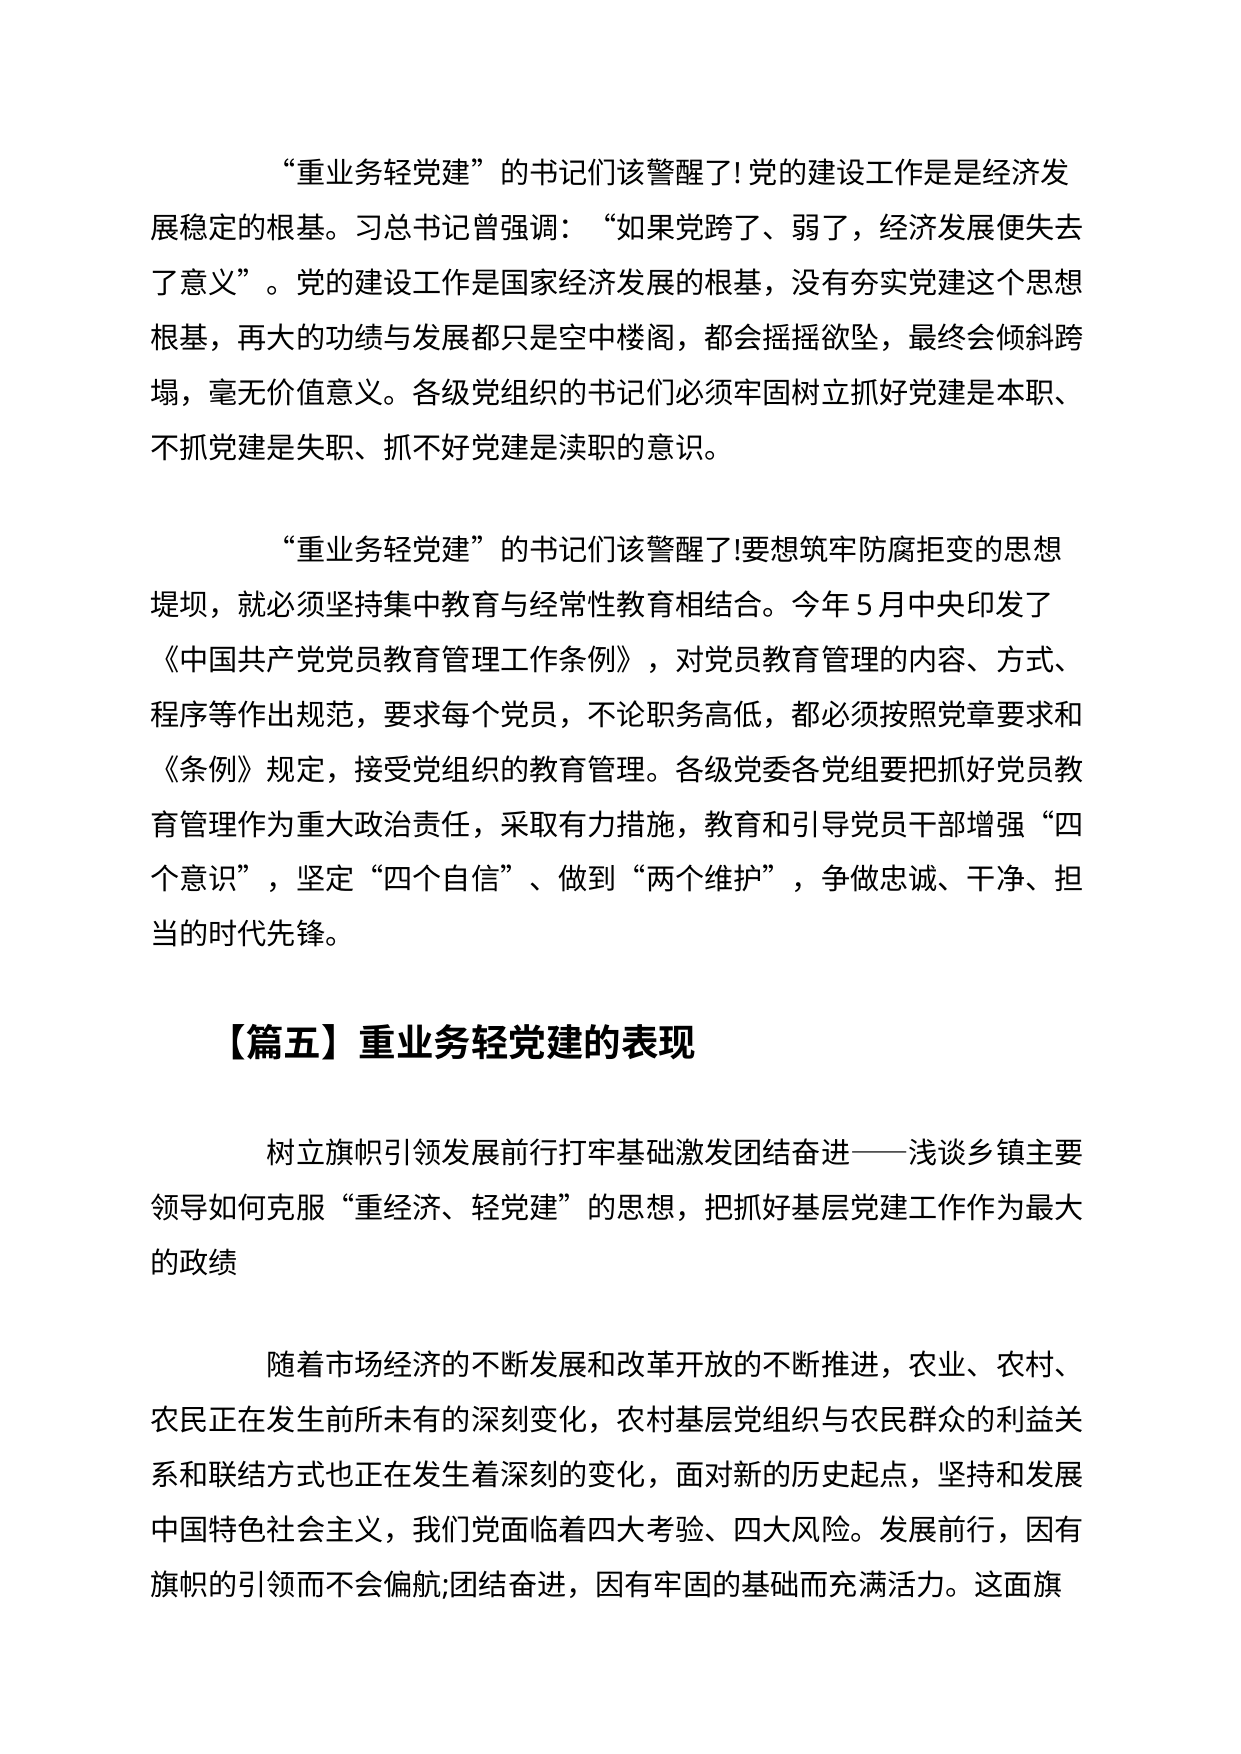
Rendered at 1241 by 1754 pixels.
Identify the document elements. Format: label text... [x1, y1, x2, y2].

text “重业务轻党建”的书记们该警醒了! 党的建设工作是是经济发展稳定的根基。习总书记曾强调：“如果党跨了、弱了，经济发展便失去了意义”。党的建设工作是国家经济发展的根基，没有夯实党建这个思想根基，再大的功绩与发展都只是空中楼阁，都会摇摇欲坠，最终会倾斜跨塌，毫无价值意义。各级党组织的书记们必须牢固树立抓好党建是本职、不抓党建是失职、抓不好党建是渎职的意识。 [150, 150, 1090, 467]
text 树立旗帜引领发展前行打牢基础激发团结奋进——浅谈乡镇主要领导如何克服“重经济、轻党建”的思想，把抓好基层党建工作作为最大的政绩 [150, 1130, 1090, 1282]
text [150, 1342, 1090, 1603]
text 【篇五】重业务轻党建的表现 [150, 1013, 1090, 1067]
text “重业务轻党建”的书记们该警醒了!要想筑牢防腐拒变的思想堤坝，就必须坚持集中教育与经常性教育相结合。今年5月中央印发了《中国共产党党员教育管理工作条例》，对党员教育管理的内容、方式、程序等作出规范，要求每个党员，不论职务高低，都必须按照党章要求和《条例》规定，接受党组织的教育管理。各级党委各党组要把抓好党员教育管理作为重大政治责任，采取有力措施，教育和引导党员干部增强“四个意识”，坚定“四个自信”、做到“两个维护”，争做忠诚、干净、担当的时代先锋。 [150, 526, 1090, 953]
